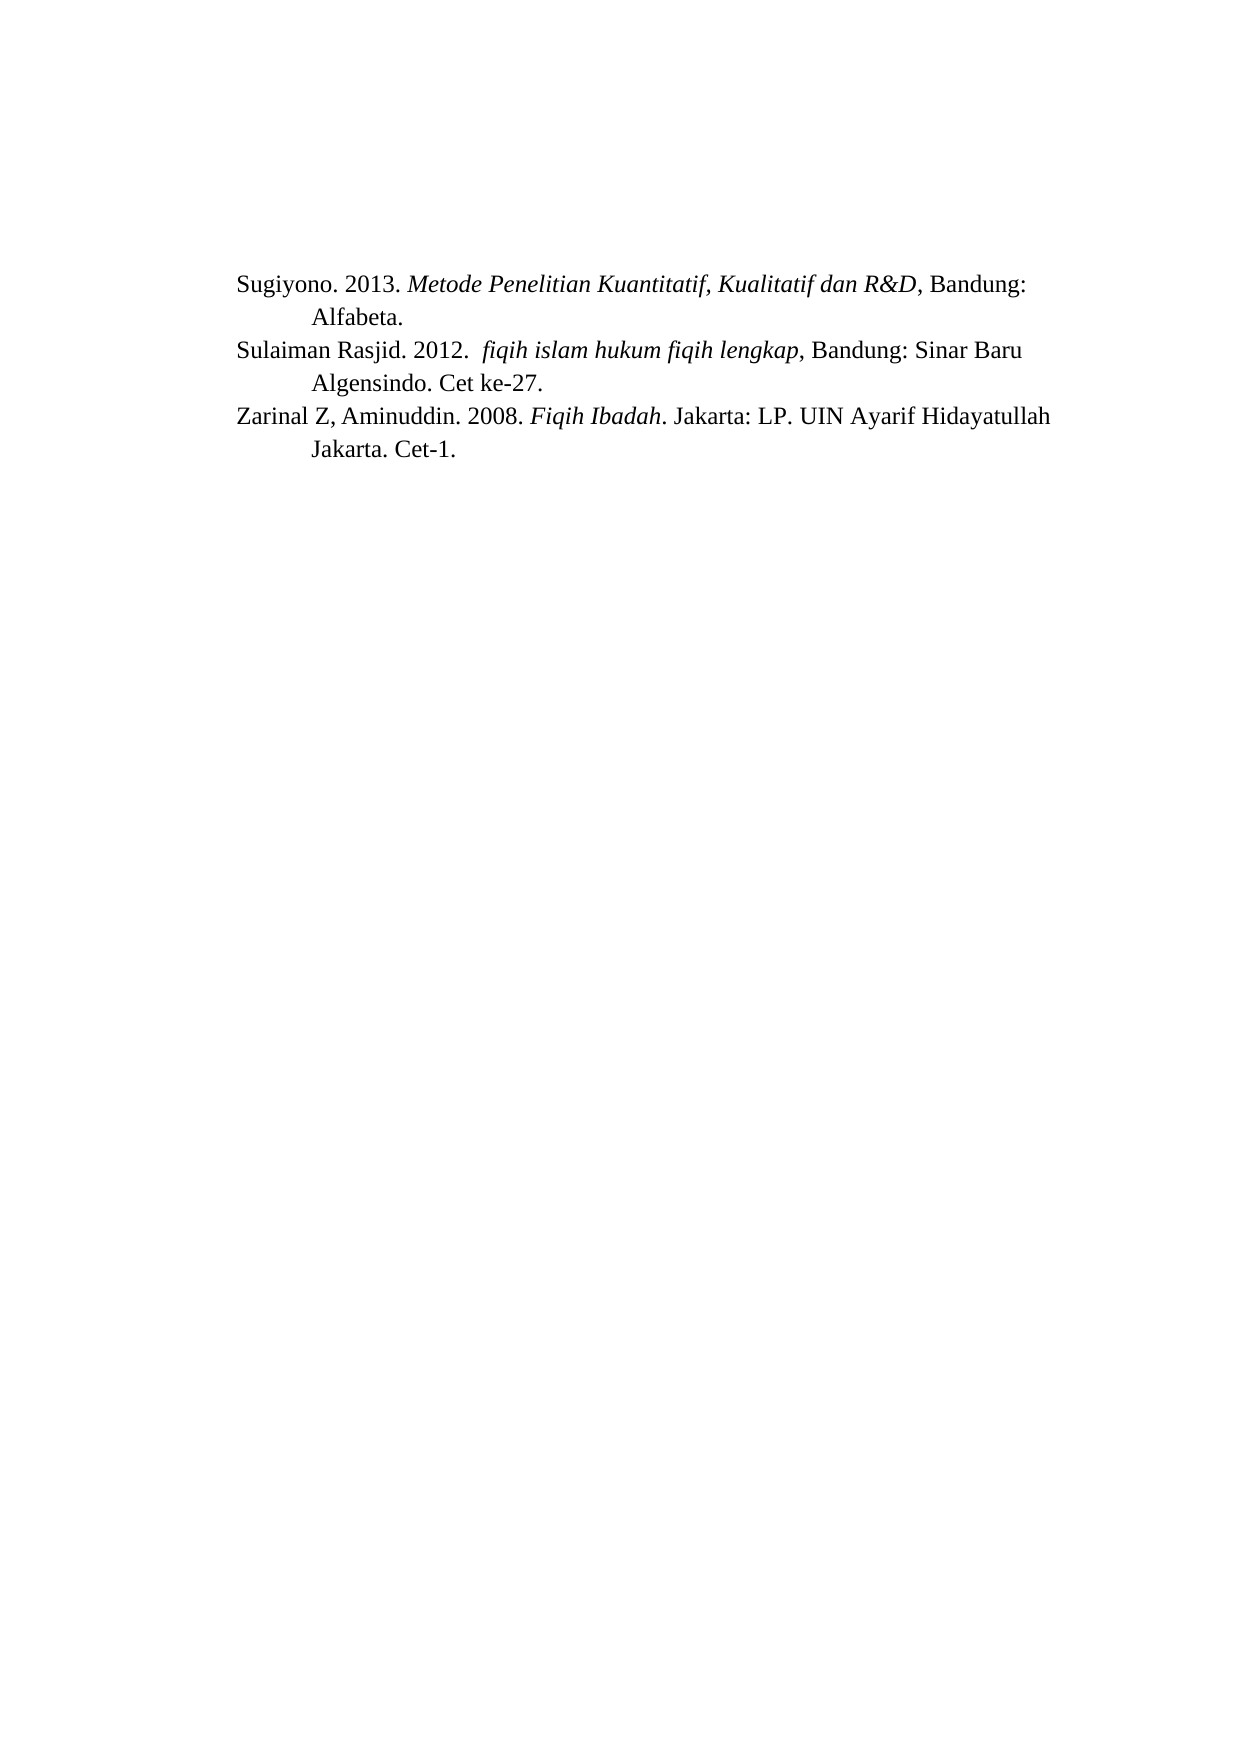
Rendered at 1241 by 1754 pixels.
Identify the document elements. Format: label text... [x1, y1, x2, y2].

text Alfabeta. [236, 302, 1063, 331]
text Jakarta. Cet-1. [236, 434, 1063, 463]
text Algensindo. Cet ke-27. [236, 368, 1063, 397]
text Sugiyono. 2013. Metode Penelitian Kuantitatif, Kualitatif dan R&D, Bandung: [236, 269, 1063, 298]
text Sulaiman Rasjid. 2012. fiqih islam hukum fiqih lengkap, Bandung: Sinar Baru [236, 335, 1063, 364]
text Zarinal Z, Aminuddin. 2008. Fiqih Ibadah. Jakarta: LP. UIN Ayarif Hidayatullah [236, 401, 1063, 430]
